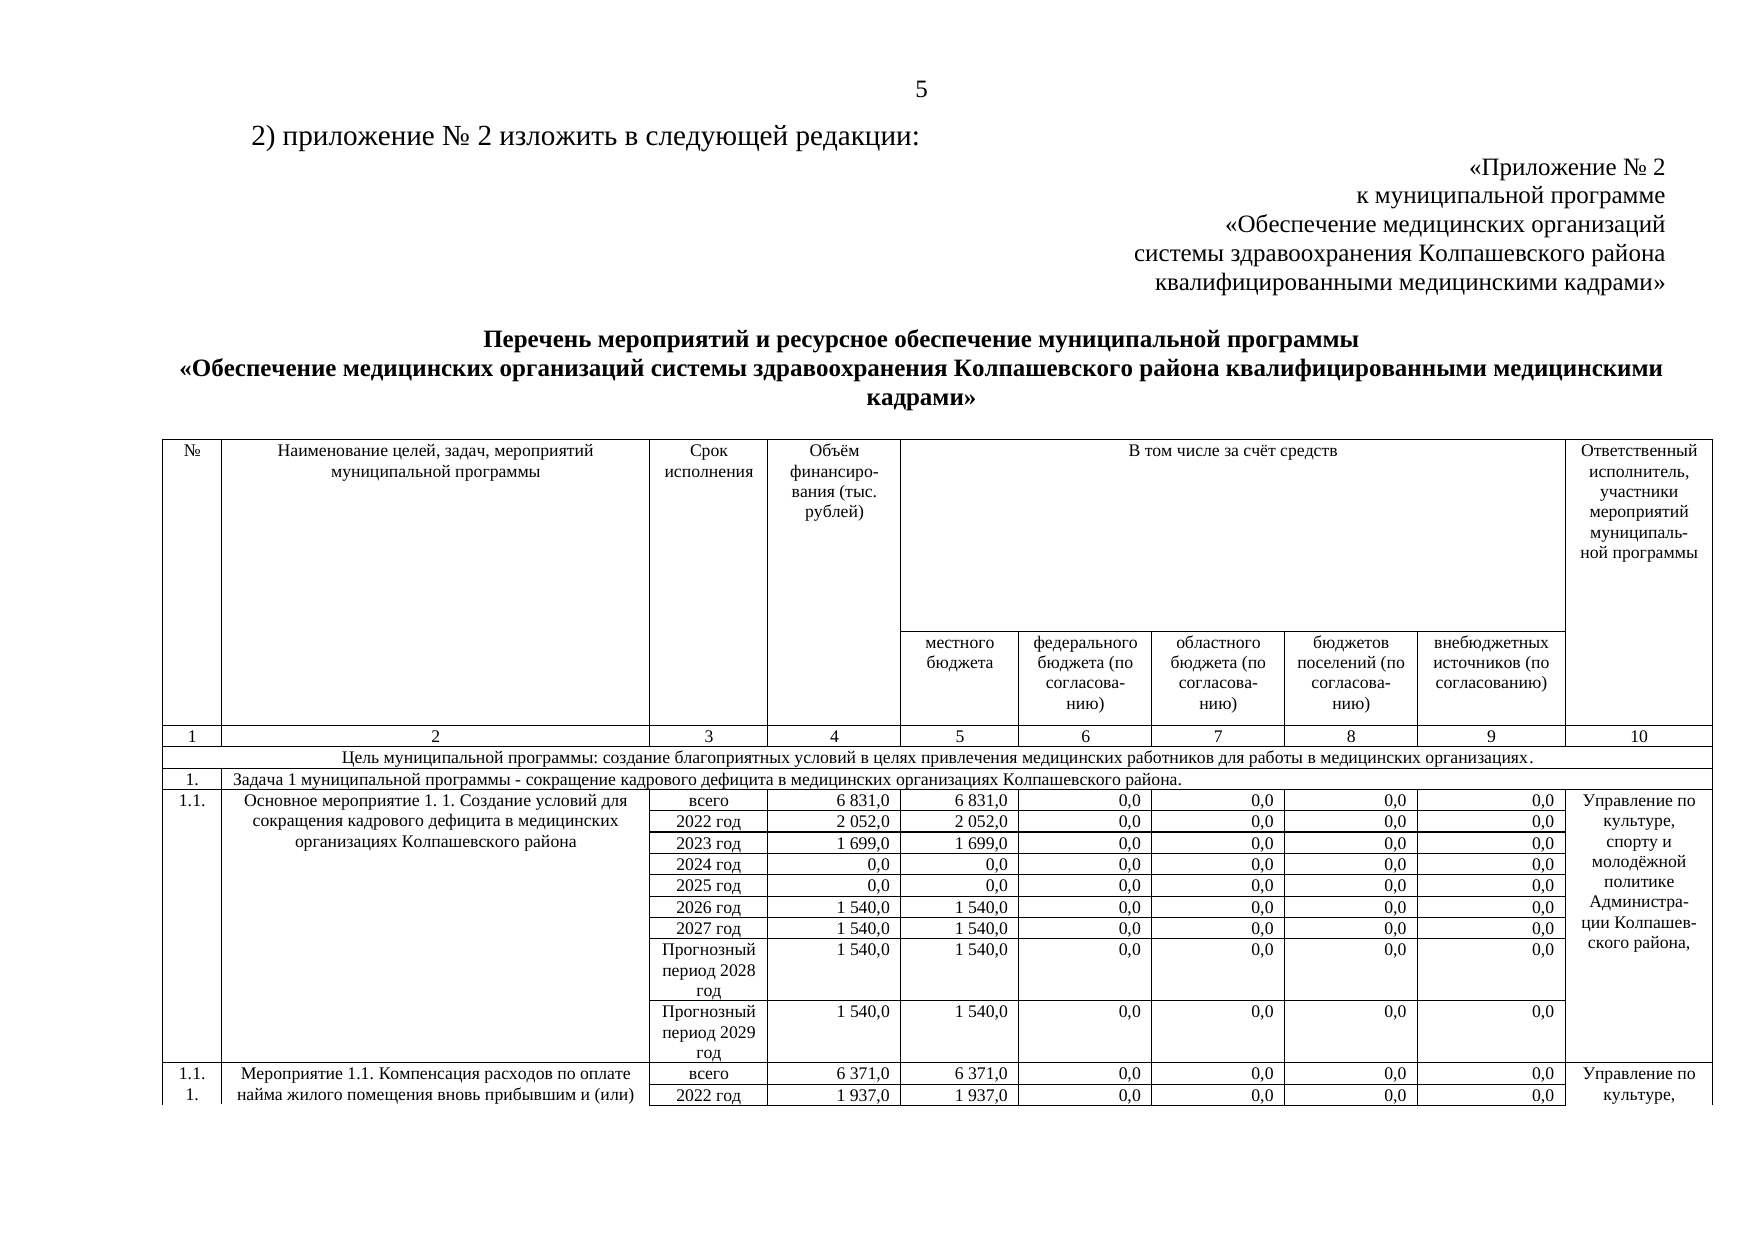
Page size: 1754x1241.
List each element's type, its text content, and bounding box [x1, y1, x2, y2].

table_cell 1 540,0 [901, 1001, 1018, 1062]
text к муниципальной программе [177, 180, 1665, 209]
table_cell 1 540,0 [901, 918, 1018, 938]
table_cell 2 052,0 [768, 811, 900, 831]
table_cell 0,0 [1285, 918, 1417, 938]
table_cell 0,0 [1285, 875, 1417, 896]
table_cell 0,0 [768, 875, 900, 896]
table_cell 10 [1566, 726, 1712, 746]
table_header № [163, 440, 221, 725]
table_cell 1. [163, 769, 221, 789]
table_cell 1 540,0 [768, 939, 900, 1000]
table_cell 0,0 [1418, 1085, 1565, 1105]
table_cell 2024 год [650, 854, 767, 874]
table_cell 0,0 [1019, 939, 1151, 1000]
table_cell 0,0 [1019, 854, 1151, 874]
table_cell всего [650, 790, 767, 810]
table_cell 2022 год [650, 811, 767, 831]
table_cell 6 371,0 [901, 1063, 1018, 1083]
text «Обеспечение медицинских организаций [177, 209, 1665, 238]
table_cell 6 371,0 [768, 1063, 900, 1083]
table_cell 2 [222, 726, 649, 746]
table_header Ответственный исполнитель, участники мероприятий муниципаль-ной программы [1566, 440, 1712, 725]
table_cell 0,0 [1152, 897, 1284, 917]
table_cell 0,0 [1285, 1085, 1417, 1105]
table_cell 1 540,0 [901, 897, 1018, 917]
table_cell Прогнозный период 2028 год [650, 939, 767, 1000]
table_cell 0,0 [1019, 897, 1151, 917]
table_cell 0,0 [1418, 1001, 1565, 1062]
table_cell 1 937,0 [901, 1085, 1018, 1105]
table_cell 0,0 [1285, 939, 1417, 1000]
table_cell 0,0 [1418, 833, 1565, 853]
table_cell 1 540,0 [768, 897, 900, 917]
table_cell местного бюджета [901, 632, 1018, 725]
table_cell 4 [768, 726, 900, 746]
table_cell 0,0 [1019, 1063, 1151, 1083]
table_cell 2023 год [650, 833, 767, 853]
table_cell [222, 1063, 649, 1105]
table_cell 0,0 [1418, 811, 1565, 831]
table_cell 1 540,0 [901, 939, 1018, 1000]
table_cell 0,0 [1418, 875, 1565, 896]
table_cell 6 831,0 [901, 790, 1018, 810]
table_cell 0,0 [1019, 875, 1151, 896]
table_cell 0,0 [1019, 1085, 1151, 1105]
table_cell 1.1. 1. [163, 1063, 222, 1105]
table_cell 0,0 [1152, 811, 1284, 831]
table_header Срок исполнения [650, 440, 767, 725]
text квалифицированными медицинскими кадрами» [177, 267, 1665, 295]
table_cell 0,0 [1152, 790, 1284, 810]
table_cell 2026 год [650, 897, 767, 917]
text 2) приложение № 2 изложить в следующей редакции: [177, 118, 1665, 152]
table_cell Управление по культуре, спорту и молодёжной политике Администра-ции Колпашев-ского района, [1566, 790, 1712, 1062]
table_cell 0,0 [1418, 854, 1565, 874]
table_cell 1 937,0 [768, 1085, 900, 1105]
table_cell 0,0 [1285, 1063, 1417, 1083]
table_cell 1 540,0 [768, 1001, 900, 1062]
table_cell 6 [1019, 726, 1151, 746]
table_cell 0,0 [1019, 1001, 1151, 1062]
table_cell 6 831,0 [768, 790, 900, 810]
table_cell 0,0 [768, 854, 900, 874]
table_cell 0,0 [1019, 833, 1151, 853]
table_cell Цель муниципальной программы: создание благоприятных условий в целях привлечения медицинских работников для работы в медицинских организациях. [163, 747, 1712, 767]
table_cell 0,0 [901, 875, 1018, 896]
table_header В том числе за счёт средств [901, 440, 1565, 631]
text «Обеспечение медицинских организаций системы здравоохранения Колпашевского района квалифицированными медицинскими кадрами» [177, 353, 1665, 410]
table_cell 2025 год [650, 875, 767, 896]
table_cell 0,0 [1152, 939, 1284, 1000]
table_cell 1 699,0 [768, 833, 900, 853]
table_cell 0,0 [1418, 790, 1565, 810]
table_cell 3 [650, 726, 767, 746]
table_cell 0,0 [1418, 897, 1565, 917]
table_cell 0,0 [901, 854, 1018, 874]
table_cell 0,0 [1285, 811, 1417, 831]
table_cell 9 [1418, 726, 1565, 746]
table_cell 0,0 [1152, 1001, 1284, 1062]
table_cell 1 540,0 [768, 918, 900, 938]
table_cell 0,0 [1019, 790, 1151, 810]
table_cell 0,0 [1152, 918, 1284, 938]
table_cell 0,0 [1418, 1063, 1565, 1083]
table_cell 1 [163, 726, 221, 746]
table_cell внебюджетных источников (по согласованию) [1418, 632, 1565, 725]
table_cell 2 052,0 [901, 811, 1018, 831]
table_cell 5 [901, 726, 1018, 746]
table_cell 0,0 [1285, 897, 1417, 917]
table_cell 0,0 [1418, 939, 1565, 1000]
table_cell бюджетов поселений (по согласова-нию) [1285, 632, 1417, 725]
table_cell федерального бюджета (по согласова-нию) [1019, 632, 1151, 725]
table_cell 0,0 [1019, 811, 1151, 831]
table_header Объём финансиро-вания (тыс. рублей) [768, 440, 900, 725]
table_cell 0,0 [1418, 918, 1565, 938]
table_cell 0,0 [1285, 833, 1417, 853]
table_cell Прогнозный период 2029 год [650, 1001, 767, 1062]
table_cell областного бюджета (по согласова-нию) [1152, 632, 1284, 725]
table_cell 0,0 [1019, 918, 1151, 938]
table_header Наименование целей, задач, мероприятий муниципальной программы [222, 440, 649, 725]
text Перечень мероприятий и ресурсное обеспечение муниципальной программы [177, 324, 1665, 353]
table_cell 0,0 [1285, 1001, 1417, 1062]
table_cell 0,0 [1152, 833, 1284, 853]
table_cell 1.1. [163, 790, 221, 1062]
table_cell 1 699,0 [901, 833, 1018, 853]
table_cell 0,0 [1152, 854, 1284, 874]
text «Приложение № 2 [177, 152, 1665, 180]
table_cell 0,0 [1285, 854, 1417, 874]
table_cell всего [650, 1063, 767, 1083]
table_cell 7 [1152, 726, 1284, 746]
table_cell 0,0 [1285, 790, 1417, 810]
table_cell 0,0 [1152, 1085, 1284, 1105]
table_cell Управление по культуре, спорту и молодёжной политике Администра-ции Колпашев-ского района [1566, 1063, 1712, 1105]
table_cell 2022 год [650, 1085, 767, 1105]
table_cell 0,0 [1152, 875, 1284, 896]
table_cell Задача 1 муниципальной программы - сокращение кадрового дефицита в медицинских организациях Колпашевского района. [222, 769, 1712, 789]
table_cell 0,0 [1152, 1063, 1284, 1083]
text системы здравоохранения Колпашевского района [177, 238, 1665, 267]
table_cell 8 [1285, 726, 1417, 746]
table_cell 2027 год [650, 918, 767, 938]
table_cell Основное мероприятие 1. 1. Создание условий для сокращения кадрового дефицита в медицинских организациях Колпашевского района [222, 790, 649, 1062]
